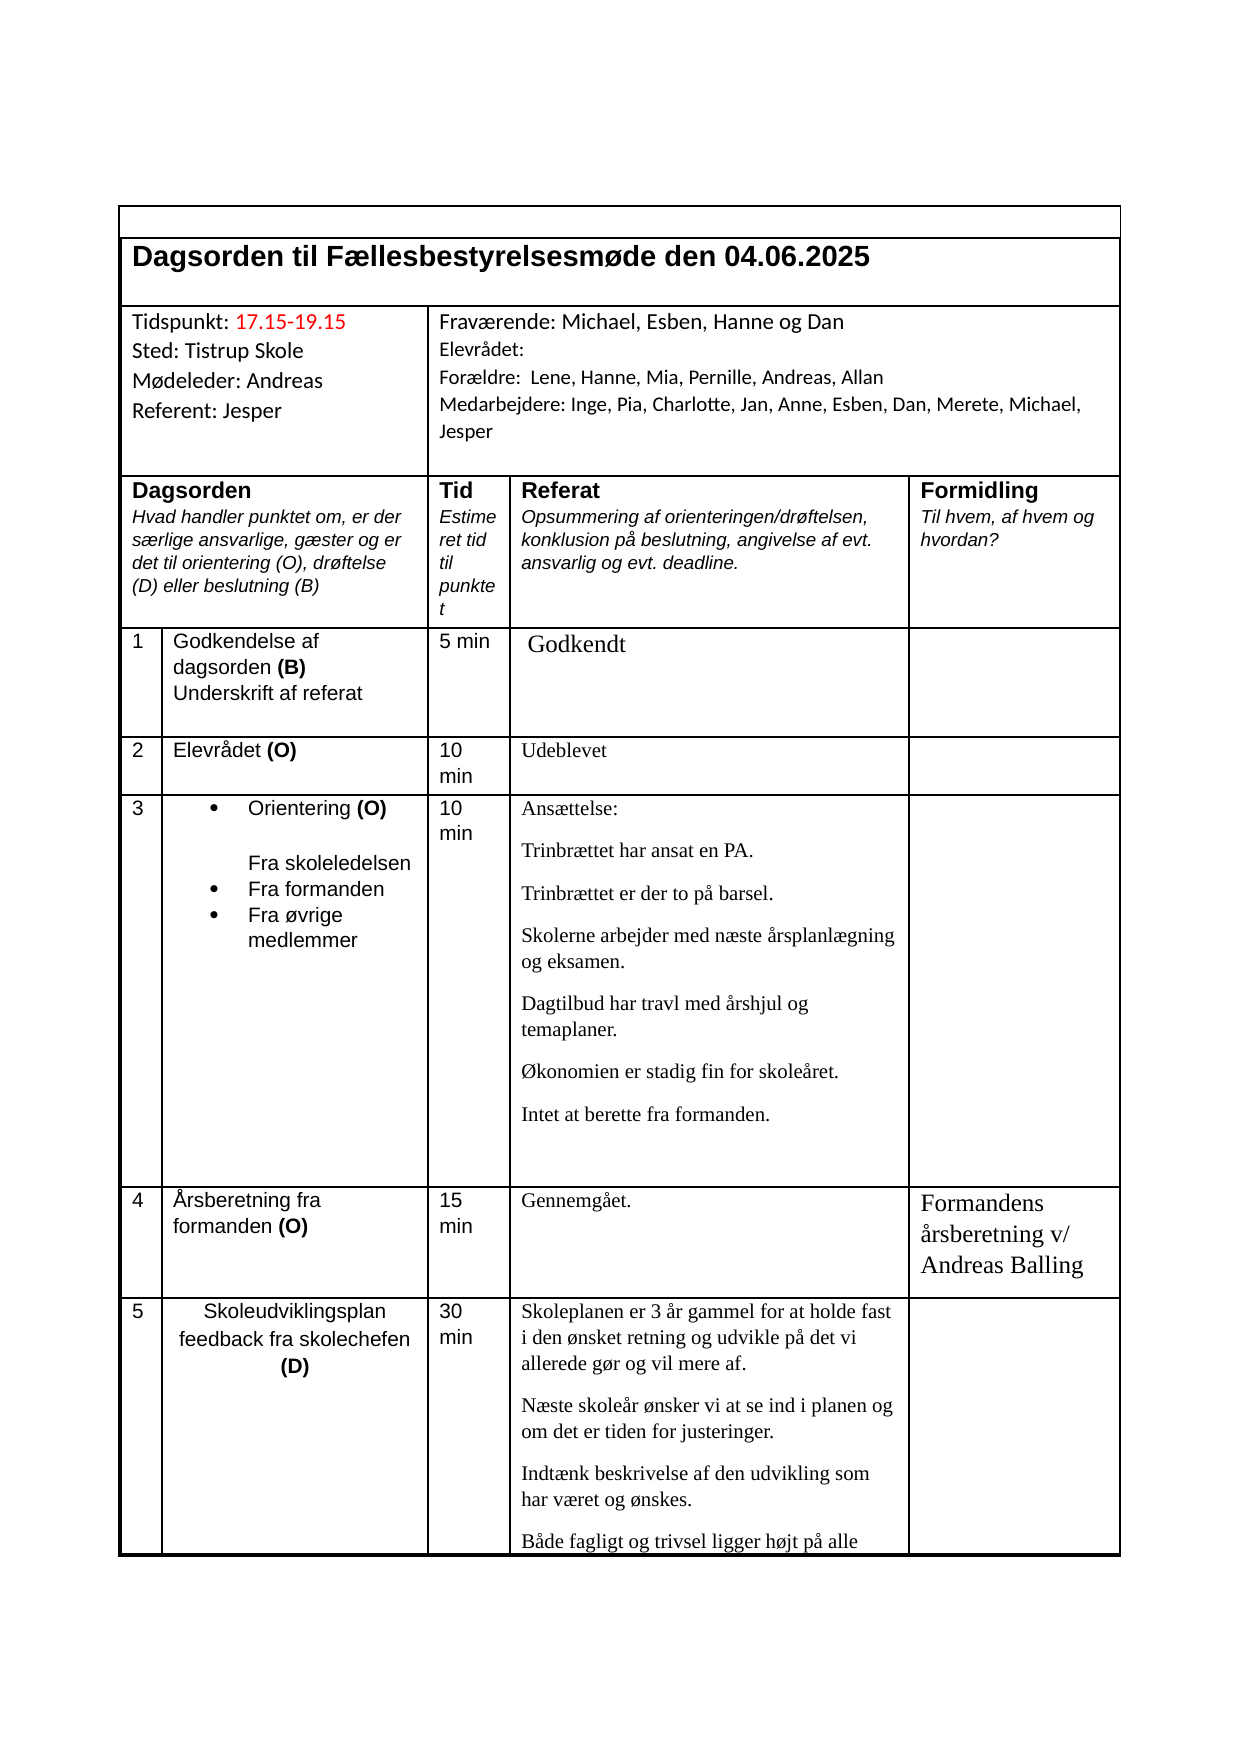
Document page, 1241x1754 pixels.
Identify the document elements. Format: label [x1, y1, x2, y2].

table_header [122, 477, 427, 627]
table_header [429, 1188, 509, 1297]
table_header [122, 239, 1119, 305]
table_header [163, 1299, 427, 1553]
table_header [122, 1299, 161, 1553]
table_header [429, 307, 1119, 475]
table_header [910, 477, 1119, 627]
table_header [910, 1188, 1119, 1297]
table_header [429, 738, 509, 794]
table_header [429, 629, 509, 736]
table_header [511, 477, 908, 627]
table_header [910, 796, 1119, 1186]
table_header [511, 1299, 908, 1553]
table_header [163, 629, 427, 736]
table_header [122, 796, 161, 1186]
table_header [120, 207, 1120, 237]
table_header [163, 1188, 427, 1297]
table_header [429, 477, 509, 627]
table_header [122, 738, 161, 794]
table_header [429, 796, 509, 1186]
table_header [163, 796, 427, 1186]
table_header [511, 629, 908, 736]
table_header [122, 1188, 161, 1297]
table_header [910, 738, 1119, 794]
table_header [163, 738, 427, 794]
table_header [429, 1299, 509, 1553]
table_header [511, 796, 908, 1186]
table_header [122, 307, 427, 475]
table_header [122, 629, 161, 736]
table_header [910, 1299, 1119, 1553]
table_header [511, 738, 908, 794]
table_header [511, 1188, 908, 1297]
table_header [910, 629, 1119, 736]
